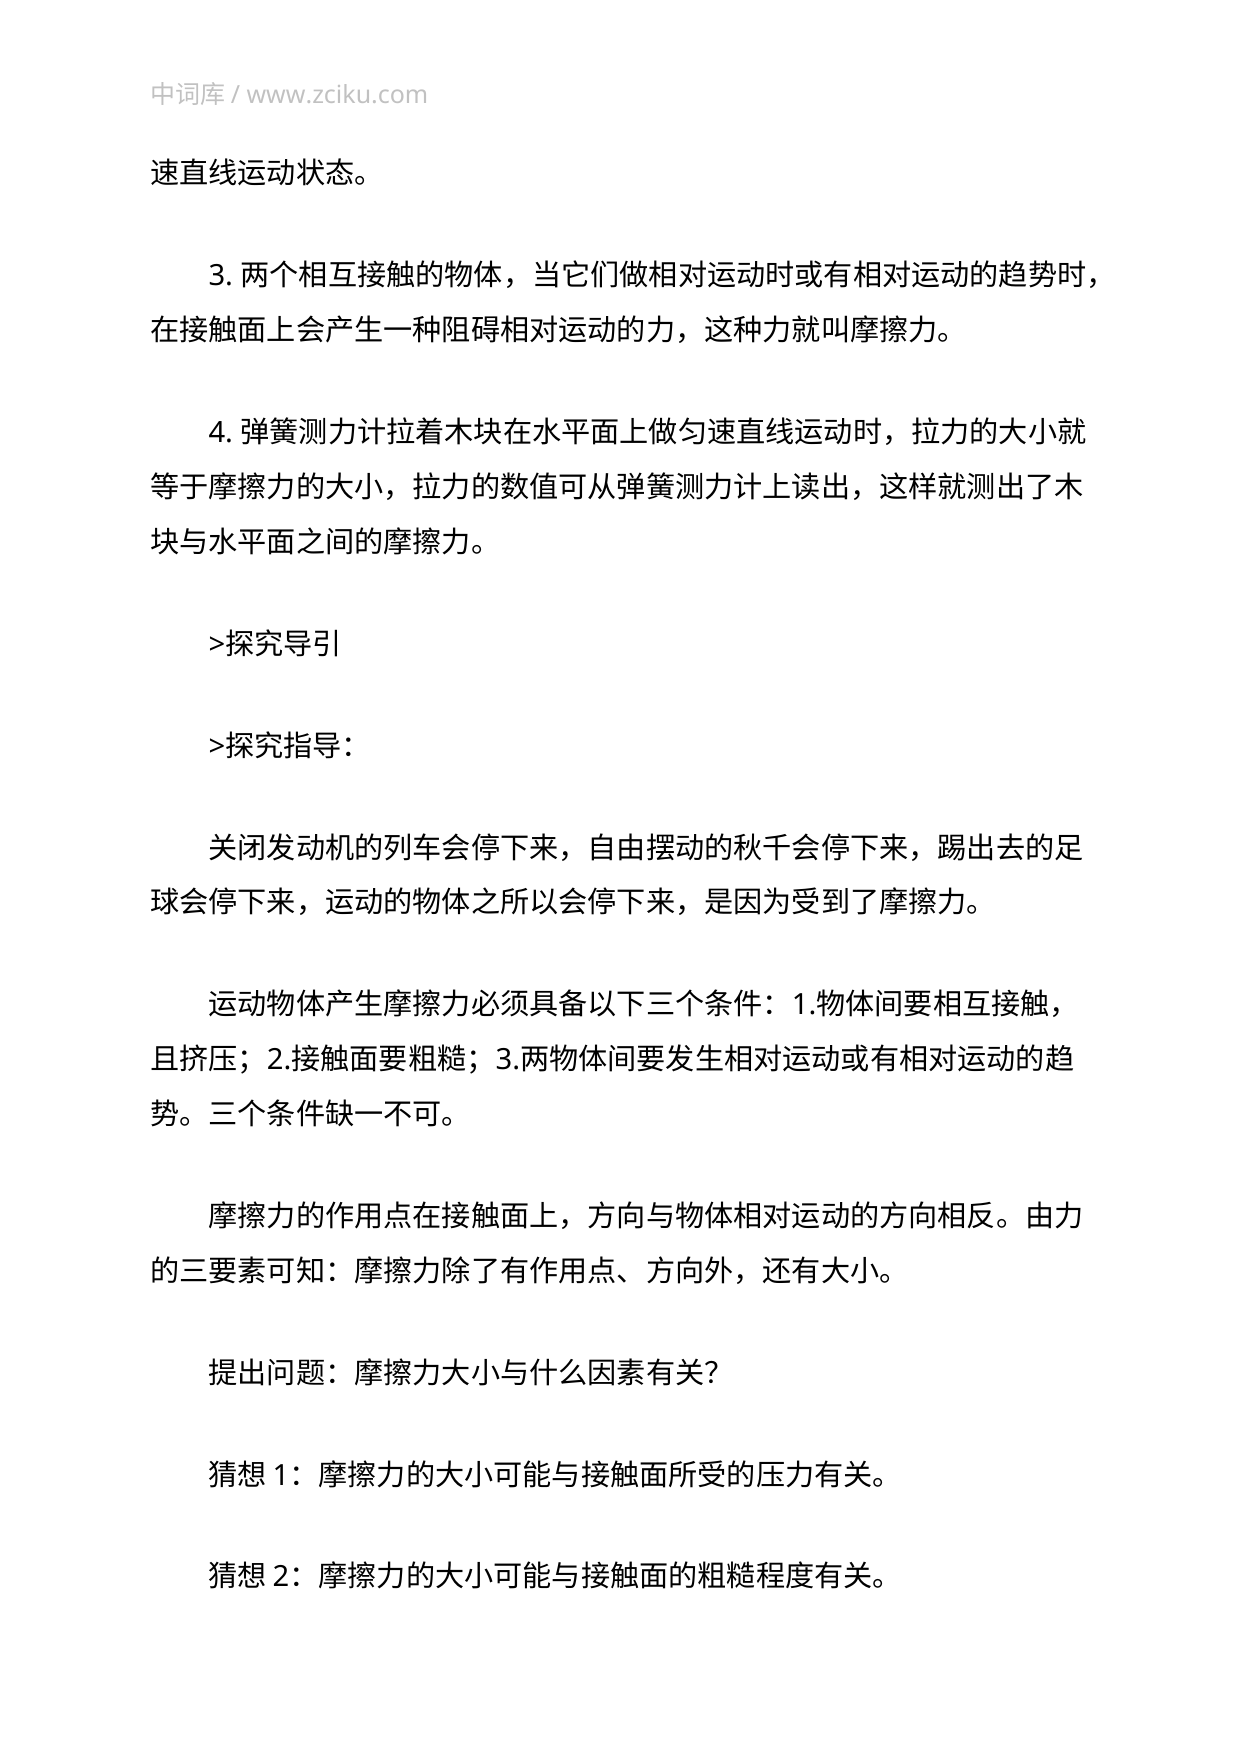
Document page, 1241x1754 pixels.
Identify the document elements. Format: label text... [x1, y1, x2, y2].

text 关闭发动机的列车会停下来，自由摆动的秋千会停下来，踢出去的足球会停下来，运动的物体之所以会停下来，是因为受到了摩擦力。 [150, 824, 1090, 921]
text 提出问题：摩擦力大小与什么因素有关？ [150, 1349, 1090, 1392]
text 4. 弹簧测力计拉着木块在水平面上做匀速直线运动时，拉力的大小就等于摩擦力的大小，拉力的数值可从弹簧测力计上读出，这样就测出了木块与水平面之间的摩擦力。 [150, 408, 1090, 561]
text 运动物体产生摩擦力必须具备以下三个条件：1.物体间要相互接触，且挤压；2.接触面要粗糙；3.两物体间要发生相对运动或有相对运动的趋势。三个条件缺一不可。 [150, 981, 1090, 1133]
text 3. 两个相互接触的物体，当它们做相对运动时或有相对运动的趋势时，在接触面上会产生一种阻碍相对运动的力，这种力就叫摩擦力。 [150, 252, 1090, 349]
text 猜想1：摩擦力的大小可能与接触面所受的压力有关。 [150, 1451, 1090, 1493]
text >探究指导： [150, 722, 1090, 764]
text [150, 150, 1090, 192]
text 摩擦力的作用点在接触面上，方向与物体相对运动的方向相反。由力的三要素可知：摩擦力除了有作用点、方向外，还有大小。 [150, 1193, 1090, 1290]
text 猜想2：摩擦力的大小可能与接触面的粗糙程度有关。 [150, 1553, 1090, 1595]
text >探究导引 [150, 620, 1090, 663]
